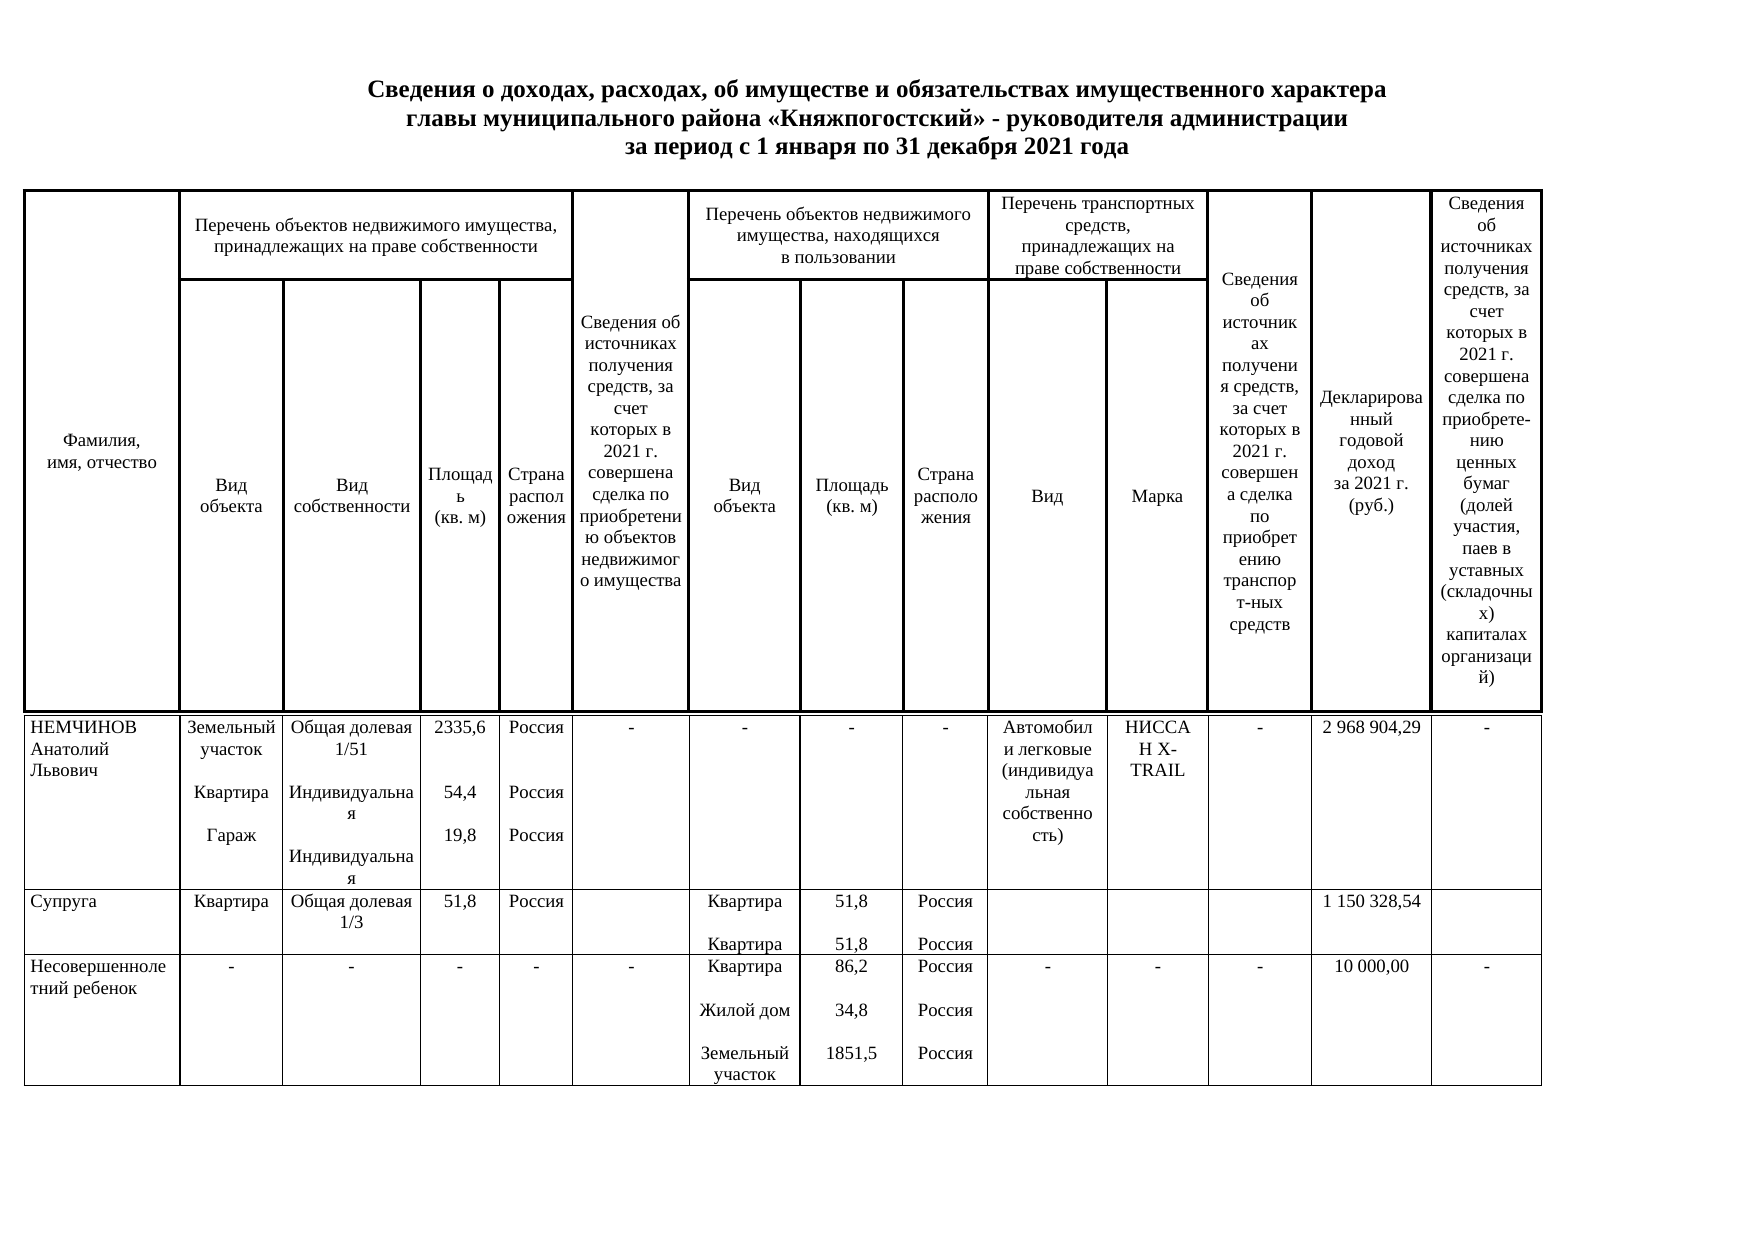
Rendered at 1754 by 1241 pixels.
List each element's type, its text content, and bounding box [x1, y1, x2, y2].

table_header Сведения об источниках получения средств, за счет которых в 2021 г. совершена сделка по приобретению транспорт-ных средств [1209, 192, 1310, 709]
table_cell Вид [990, 281, 1105, 709]
table_cell [1432, 890, 1541, 954]
text Сведения о доходах, расходах, об имуществе и обязательствах имущественного характера [118, 74, 1636, 103]
table_cell Марка [1108, 281, 1206, 709]
table_cell - [573, 955, 689, 1085]
table_header 2 968 904,29 [1312, 716, 1431, 888]
table_cell [1108, 890, 1208, 954]
table_header - [690, 716, 799, 888]
table_header - [573, 716, 689, 888]
table_cell Общая долевая 1/3 [283, 890, 420, 954]
table_cell - [988, 955, 1107, 1085]
table_cell [573, 890, 689, 954]
table_cell Вид собственности [285, 281, 419, 709]
table_header НЕМЧИНОВ Анатолий Львович [25, 716, 179, 888]
table_cell Несовершеннолетний ребенок [25, 955, 179, 1085]
table_header Земельный участок Квартира Гараж [181, 716, 282, 888]
text за период с 1 января по 31 декабря 2021 года [118, 131, 1636, 160]
table_cell Квартира Квартира [690, 890, 799, 954]
table_header Общая долевая 1/51 Индивидуальная Индивидуальная [283, 716, 420, 888]
table_cell Россия [500, 890, 572, 954]
table_header Сведения об источниках получения средств, за счет которых в 2021 г. совершена сделка по приобретению объектов недвижимого имущества [574, 192, 687, 709]
table_cell - [181, 955, 282, 1085]
table_cell Страна расположения [501, 281, 571, 709]
table_cell 51,8 [421, 890, 499, 954]
table_cell Супруга [25, 890, 179, 954]
table_cell - [500, 955, 572, 1085]
table_cell Россия Россия [903, 890, 987, 954]
table_cell 86,2 34,8 1851,5 [801, 955, 902, 1085]
table_cell Площадь (кв. м) [802, 281, 902, 709]
table_header Перечень транспортных средств, принадлежащих на праве собственности [990, 192, 1206, 278]
table_header Сведения об источниках получения средств, за счет которых в 2021 г. совершена сделка по приобрете-нию ценных бумаг (долей участия, паев в уставных (складочных) капиталах организаций) [1433, 192, 1540, 709]
table_header Фамилия, имя, отчество [26, 192, 178, 709]
table_cell Площадь (кв. м) [422, 281, 498, 709]
table_cell Квартира [181, 890, 282, 954]
table_header - [1432, 716, 1541, 888]
table_header НИССАН X-TRAIL [1108, 716, 1208, 888]
table_cell Квартира Жилой дом Земельный участок [690, 955, 799, 1085]
table_cell [988, 890, 1107, 954]
table_cell Вид объекта [181, 281, 282, 709]
table_cell Россия Россия Россия [903, 955, 987, 1085]
table_cell - [1432, 955, 1541, 1085]
table_header Перечень объектов недвижимого имущества, находящихся в пользовании [690, 192, 987, 278]
table_header - [801, 716, 902, 888]
table_cell Страна расположения [905, 281, 987, 709]
table_cell 1 150 328,54 [1312, 890, 1431, 954]
table_cell - [283, 955, 420, 1085]
table_header Автомобили легковые (индивидуальная собственность) [988, 716, 1107, 888]
table_header 2335,6 54,4 19,8 [421, 716, 499, 888]
table_cell - [1209, 955, 1311, 1085]
table_header - [1209, 716, 1311, 888]
table_cell [1209, 890, 1311, 954]
text главы муниципального района «Княжпогостский» - руководителя администрации [118, 103, 1636, 131]
table_cell - [1108, 955, 1208, 1085]
table_header - [903, 716, 987, 888]
table_cell 10 000,00 [1312, 955, 1431, 1085]
table_header Россия Россия Россия [500, 716, 572, 888]
table_cell Вид объекта [690, 281, 799, 709]
table_header Перечень объектов недвижимого имущества, принадлежащих на праве собственности [181, 192, 571, 278]
table_header Декларированный годовой доход за 2021 г. (руб.) [1313, 192, 1429, 709]
table_cell 51,8 51,8 [801, 890, 902, 954]
table_cell - [421, 955, 499, 1085]
